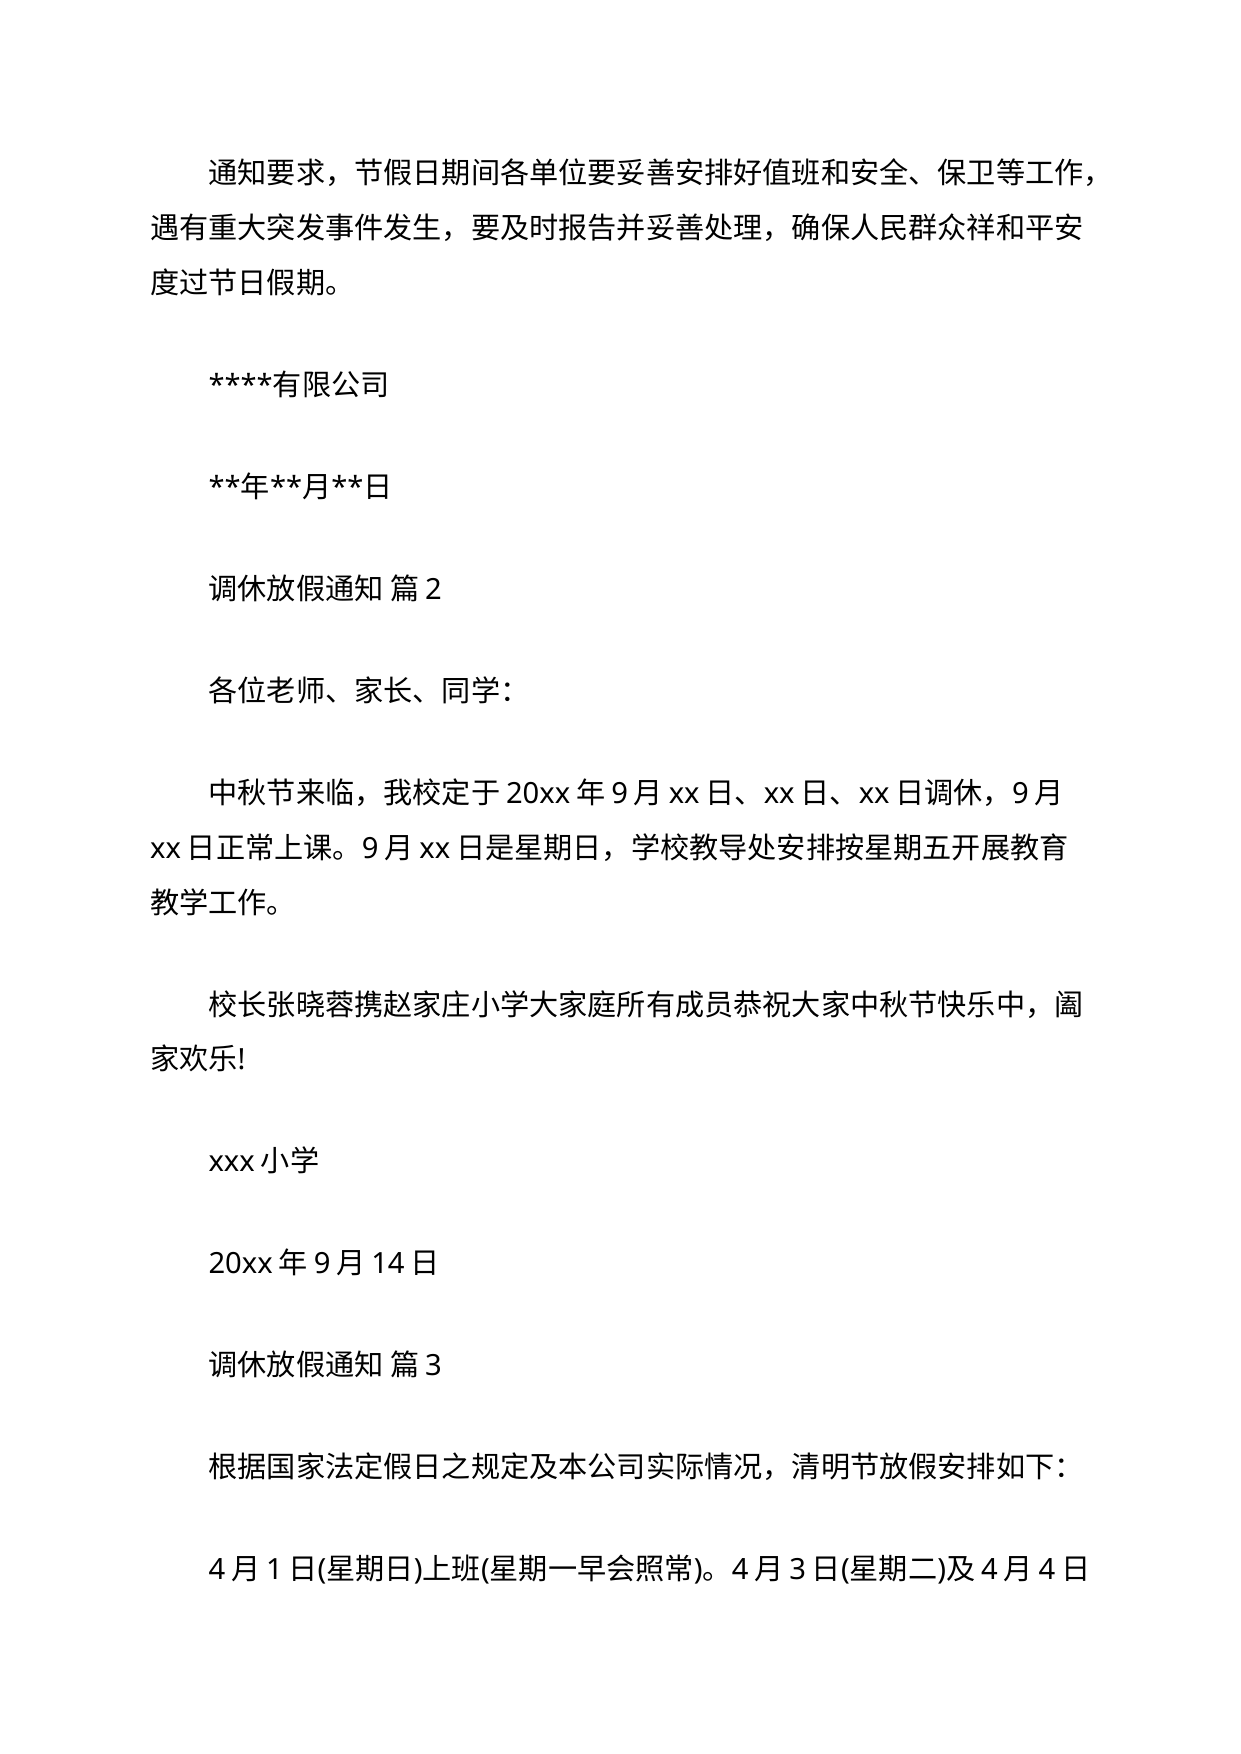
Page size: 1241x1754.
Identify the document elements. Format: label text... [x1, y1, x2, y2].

text 20xx年9月14日 [150, 1240, 1090, 1282]
text 各位老师、家长、同学： [150, 667, 1090, 710]
text **年**月**日 [150, 463, 1090, 506]
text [150, 1546, 1090, 1588]
text 调休放假通知 篇3 [150, 1342, 1090, 1384]
text ****有限公司 [150, 362, 1090, 404]
text xxx小学 [150, 1138, 1090, 1180]
text 校长张晓蓉携赵家庄小学大家庭所有成员恭祝大家中秋节快乐中，阖家欢乐! [150, 981, 1090, 1078]
text 根据国家法定假日之规定及本公司实际情况，清明节放假安排如下： [150, 1444, 1090, 1486]
text 通知要求，节假日期间各单位要妥善安排好值班和安全、保卫等工作，遇有重大突发事件发生，要及时报告并妥善处理，确保人民群众祥和平安度过节日假期。 [150, 150, 1090, 302]
text 调休放假通知 篇2 [150, 566, 1090, 608]
text 中秋节来临，我校定于20xx年9月xx日、xx日、xx日调休，9月xx日正常上课。9月xx日是星期日，学校教导处安排按星期五开展教育教学工作。 [150, 769, 1090, 922]
